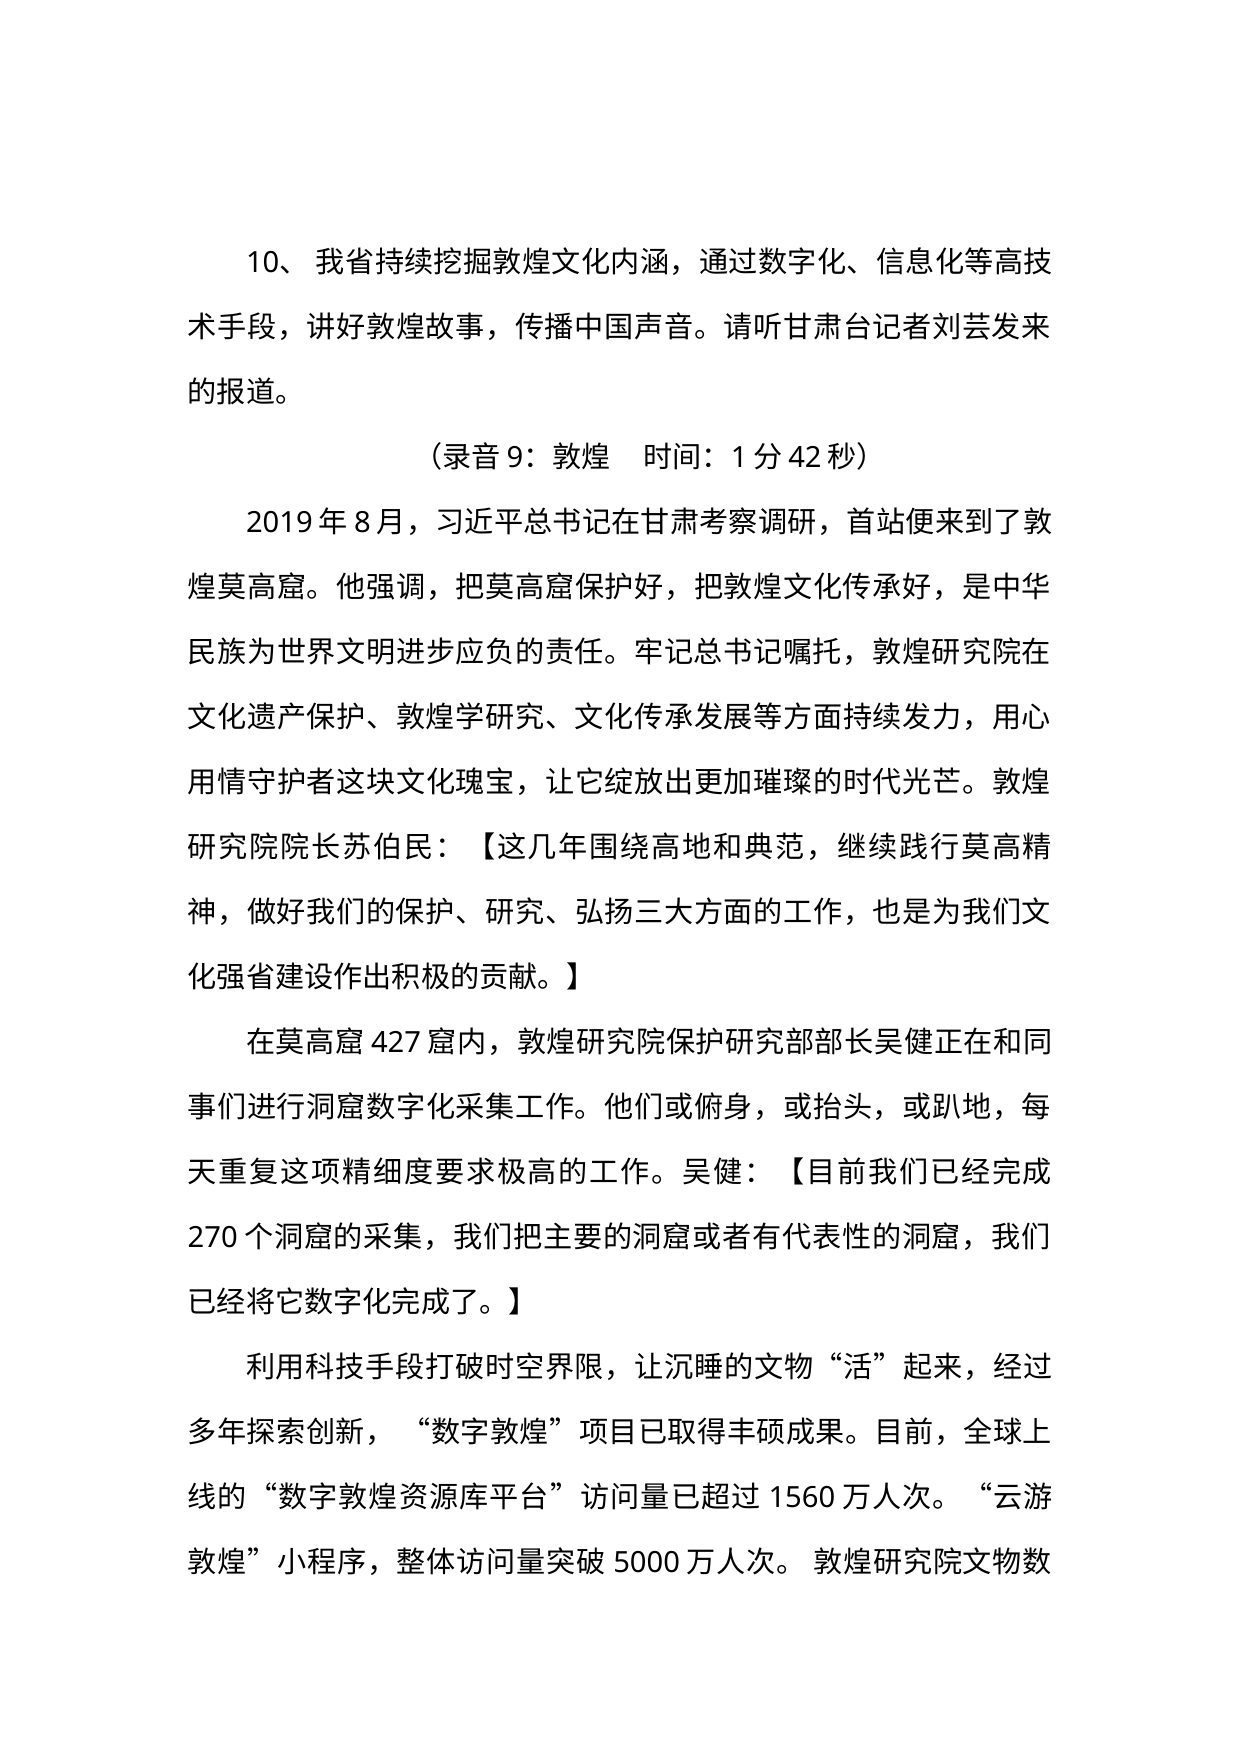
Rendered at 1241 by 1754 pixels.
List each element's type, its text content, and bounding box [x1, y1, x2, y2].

text 10、 我省持续挖掘敦煌文化内涵，通过数字化、信息化等高技术手段，讲好敦煌故事，传播中国声音。请听甘肃台记者刘芸发来的报道。 [187, 227, 1053, 422]
text （录音9：敦煌 时间：1分42秒） [187, 422, 1053, 487]
text 在莫高窟427窟内，敦煌研究院保护研究部部长吴健正在和同事们进行洞窟数字化采集工作。他们或俯身，或抬头，或趴地，每天重复这项精细度要求极高的工作。吴健：【目前我们已经完成270个洞窟的采集，我们把主要的洞窟或者有代表性的洞窟，我们已经将它数字化完成了。】 [187, 1007, 1053, 1332]
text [187, 1332, 1053, 1592]
text 2019年8月，习近平总书记在甘肃考察调研，首站便来到了敦煌莫高窟。他强调，把莫高窟保护好，把敦煌文化传承好，是中华民族为世界文明进步应负的责任。牢记总书记嘱托，敦煌研究院在文化遗产保护、敦煌学研究、文化传承发展等方面持续发力，用心用情守护者这块文化瑰宝，让它绽放出更加璀璨的时代光芒。敦煌研究院院长苏伯民：【这几年围绕高地和典范，继续践行莫高精神，做好我们的保护、研究、弘扬三大方面的工作，也是为我们文化强省建设作出积极的贡献。】 [187, 487, 1053, 1007]
